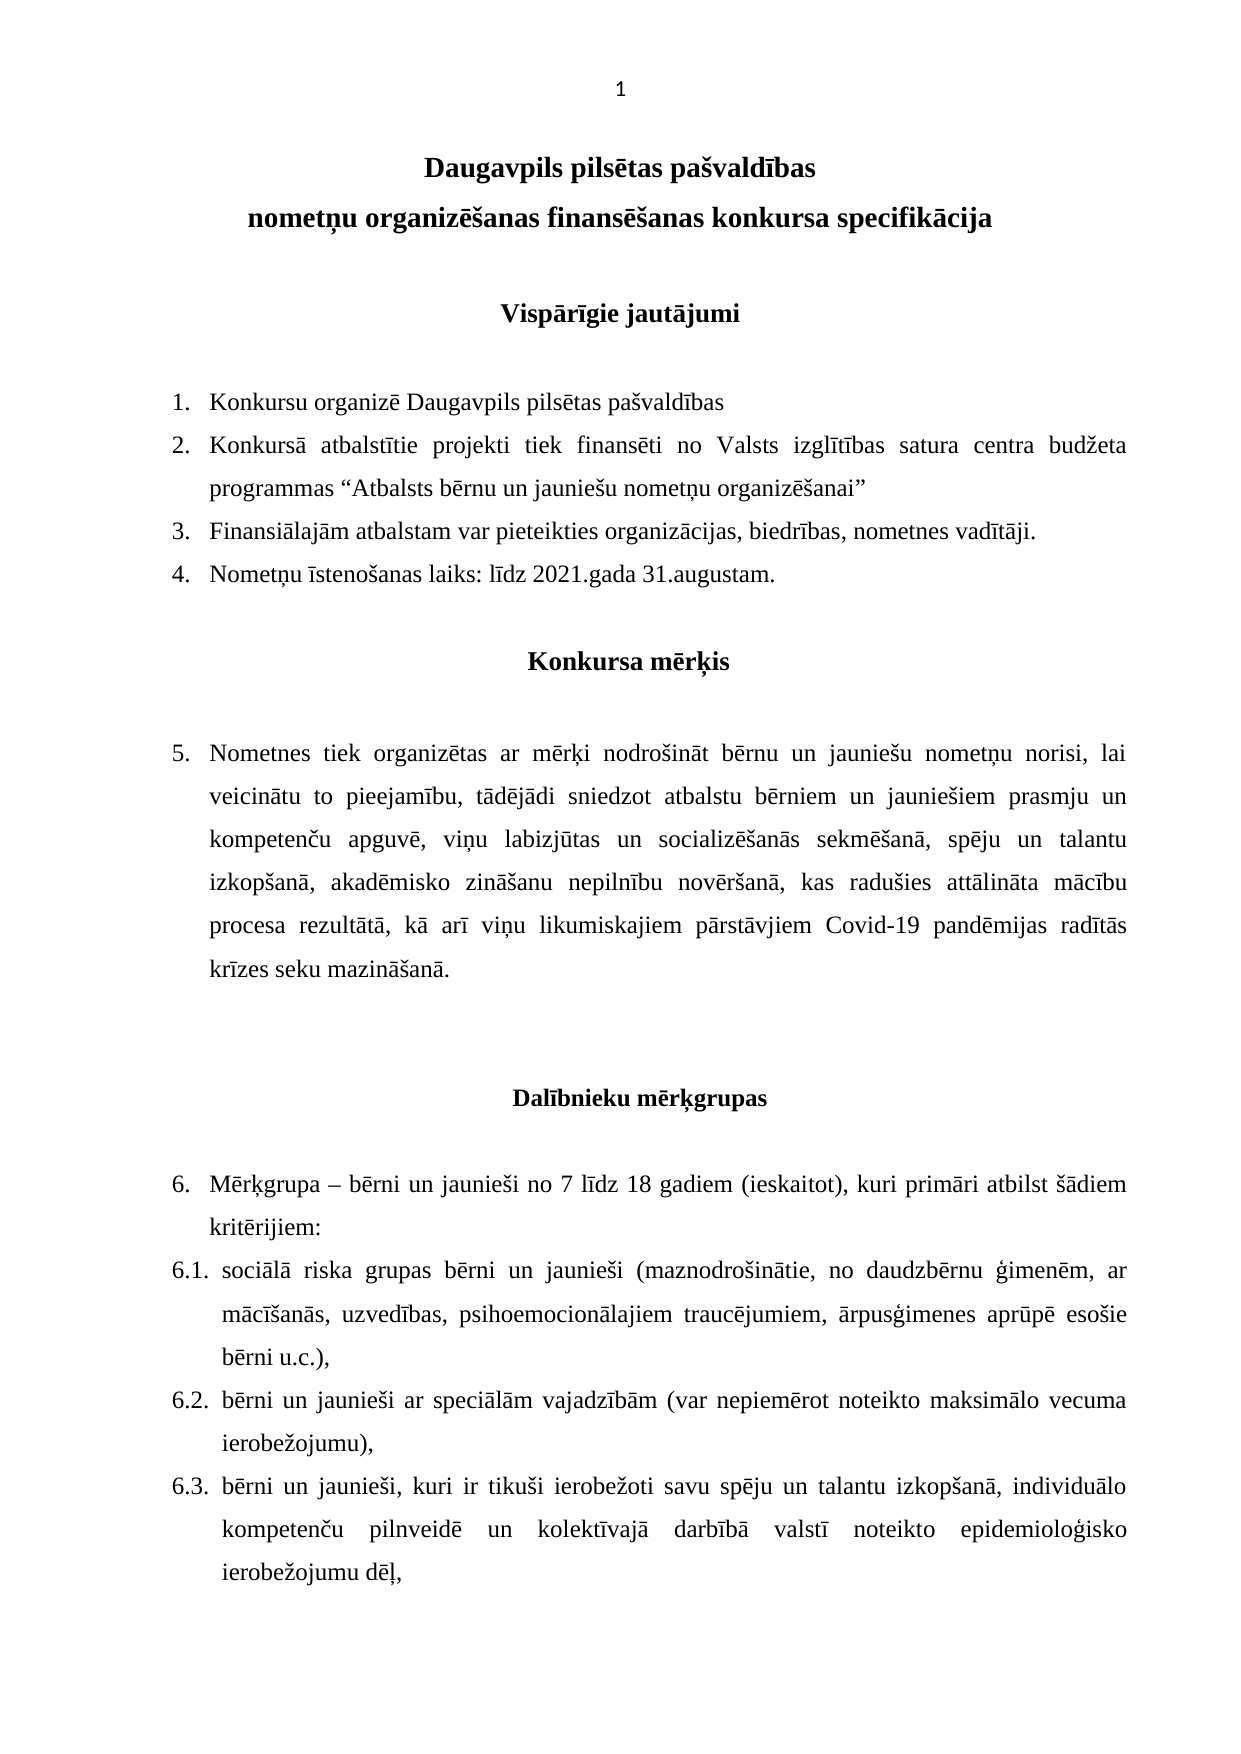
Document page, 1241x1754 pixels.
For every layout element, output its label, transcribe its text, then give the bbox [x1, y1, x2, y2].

list Mērķgrupa – bērni un jaunieši no 7 līdz 18 gadiem (ieskaitot), kuri primāri atbilst šādiem kritērijiem: [172, 1169, 1128, 1241]
list Konkursa mērķis [209, 645, 1128, 676]
text Daugavpils pilsētas pašvaldības [112, 150, 1128, 183]
list Dalībnieku mērķgrupas [300, 1083, 1128, 1112]
list bērni un jaunieši, kuri ir tikuši ierobežoti savu spēju un talantu izkopšanā, individuālo kompetenču pilnveidē un kolektīvajā darbībā valstī noteikto epidemioloģisko ierobežojumu dēļ, [172, 1471, 1128, 1586]
list Konkursā atbalstītie projekti tiek finansēti no Valsts izglītības satura centra budžeta programmas “Atbalsts bērnu un jauniešu nometņu organizēšanai” [172, 430, 1128, 502]
text Vispārīgie jautājumi [112, 297, 1128, 328]
list bērni un jaunieši ar speciālām vajadzībām (var nepiemērot noteikto maksimālo vecuma ierobežojumu), [172, 1385, 1128, 1457]
list sociālā riska grupas bērni un jaunieši (maznodrošinātie, no daudzbērnu ģimenēm, ar mācīšanās, uzvedības, psihoemocionālajiem traucējumiem, ārpusģimenes aprūpē esošie bērni u.c.), [172, 1256, 1128, 1371]
list Konkursu organizē Daugavpils pilsētas pašvaldības [172, 387, 1128, 416]
list Nometnes tiek organizētas ar mērķi nodrošināt bērnu un jauniešu nometņu norisi, lai veicinātu to pieejamību, tādējādi sniedzot atbalstu bērniem un jauniešiem prasmju un kompetenču apguvē, viņu labizjūtas un socializēšanās sekmēšanā, spēju un talantu izkopšanā, akadēmisko zināšanu nepilnību novēršanā, kas radušies attālināta mācību procesa rezultātā, kā arī viņu likumiskajiem pārstāvjiem Covid-19 pandēmijas radītās krīzes seku mazināšanā. [172, 738, 1128, 982]
text nometņu organizēšanas finansēšanas konkursa specifikācija [112, 200, 1128, 234]
list Nometņu īstenošanas laiks: līdz 2021.gada 31.augustam. [172, 559, 1128, 588]
list Finansiālajām atbalstam var pieteikties organizācijas, biedrības, nometnes vadītāji. [172, 516, 1128, 545]
